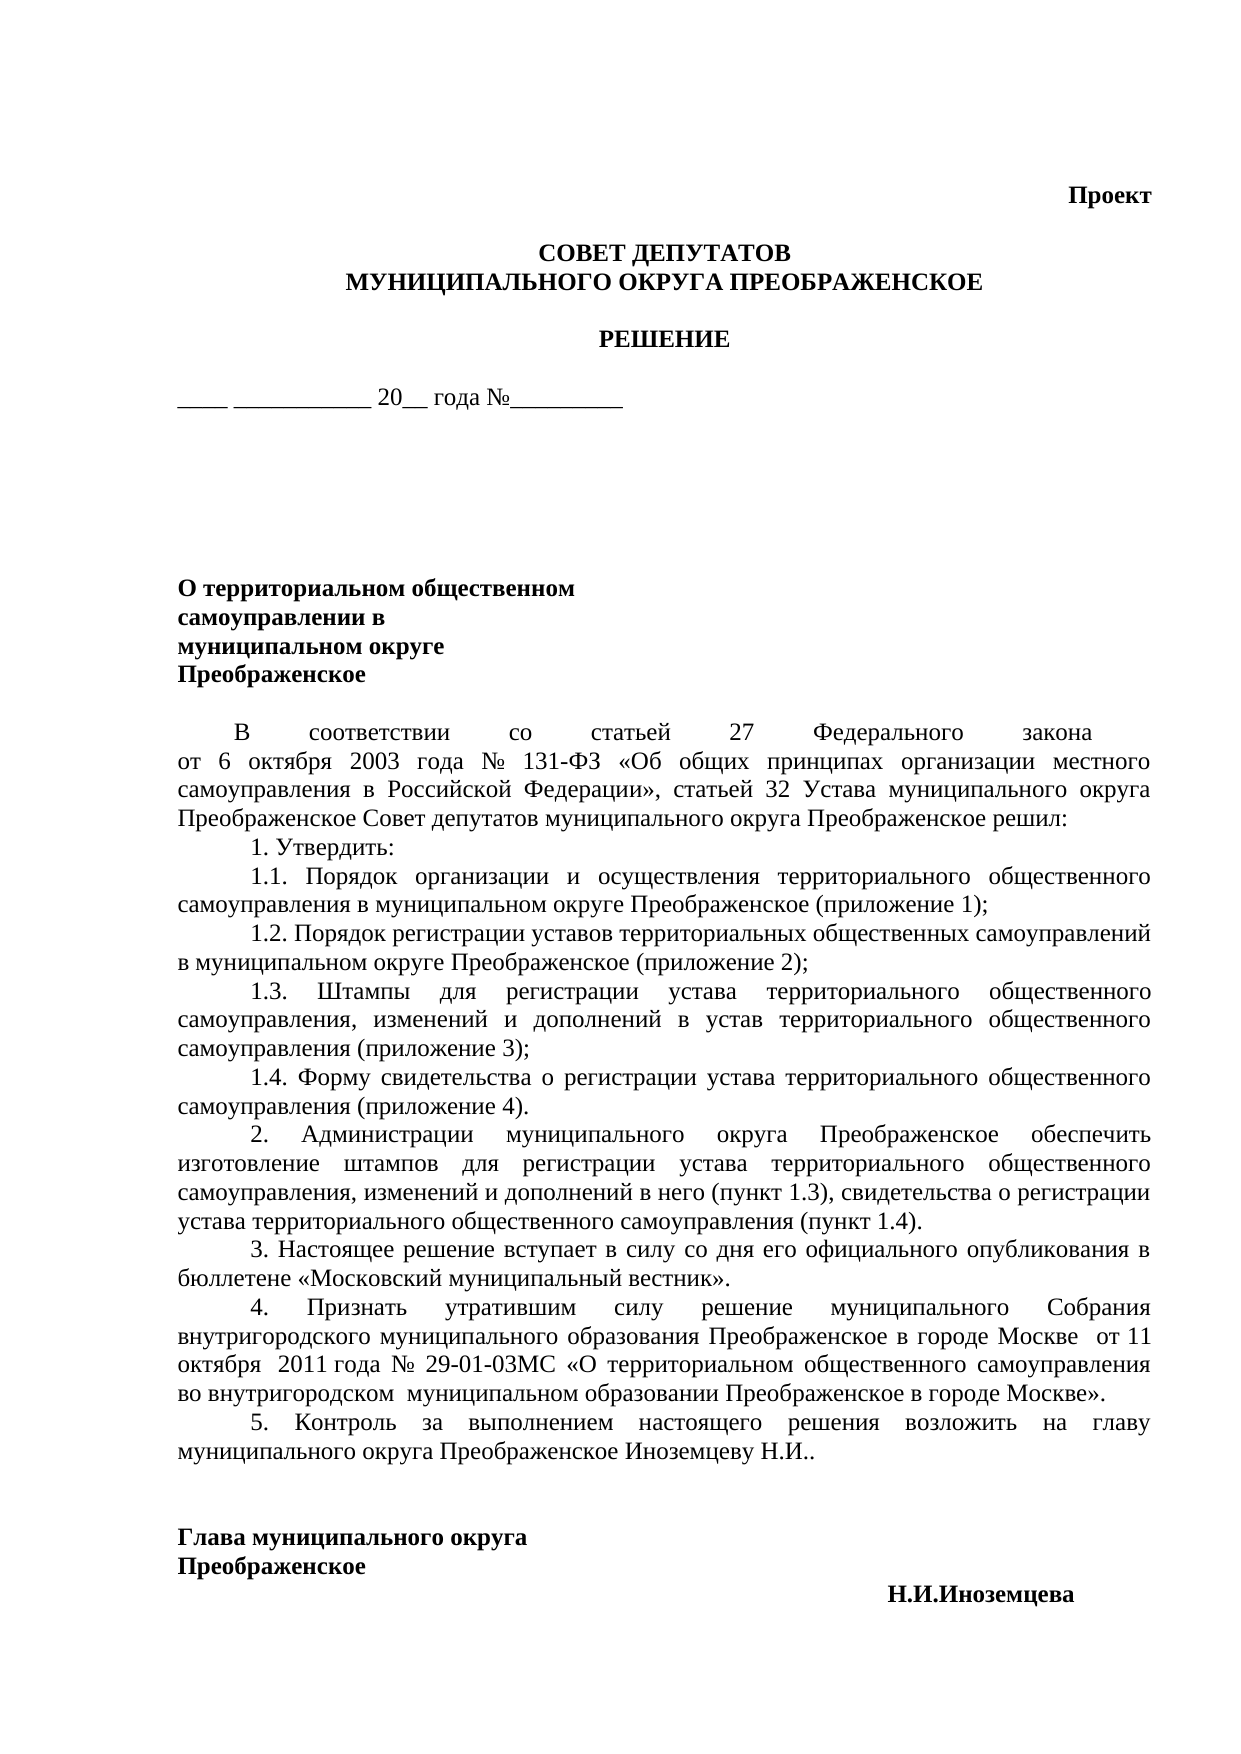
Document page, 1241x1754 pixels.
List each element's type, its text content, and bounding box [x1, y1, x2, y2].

text Глава муниципального округа [177, 1522, 1152, 1551]
text 5. Контроль за выполнением настоящего решения возложить на главу муниципального округа Преображенское Иноземцеву Н.И.. [177, 1407, 1152, 1464]
text ____ ___________ 20__ года №_________ [177, 382, 1152, 410]
text 1.1. Порядок организации и осуществления территориального общественного самоуправления в муниципальном округе Преображенское (приложение 1); [177, 861, 1152, 918]
text 4. Признать утратившим силу решение муниципального Собрания внутригородского муниципального образования Преображенское в городе Москве от 11 октября 2011 года № 29-01-03МС «О территориальном общественного самоуправления во внутригородском муниципальном образовании Преображенское в городе Москве». [177, 1292, 1152, 1407]
text О территориальном общественном самоуправлении в муниципальном округе Преображенское [177, 573, 576, 688]
text РЕШЕНИЕ [177, 324, 1152, 353]
text 2. Администрации муниципального округа Преображенское обеспечить изготовление штампов для регистрации устава территориального общественного самоуправления, изменений и дополнений в него (пункт 1.3), свидетельства о регистрации устава территориального общественного самоуправления (пункт 1.4). [177, 1119, 1152, 1234]
text 1.4. Форму свидетельства о регистрации устава территориального общественного самоуправления (приложение 4). [177, 1062, 1152, 1119]
text 3. Настоящее решение вступает в силу со дня его официального опубликования в бюллетене «Московский муниципальный вестник». [177, 1234, 1152, 1292]
text СОВЕТ ДЕПУТАТОВ [177, 238, 1152, 267]
text 1. Утвердить: [177, 832, 1152, 861]
text Проект [177, 180, 1152, 209]
text 1.3. Штампы для регистрации устава территориального общественного самоуправления, изменений и дополнений в устав территориального общественного самоуправления (приложение 3); [177, 976, 1152, 1062]
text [177, 1551, 1152, 1608]
text 1.2. Порядок регистрации уставов территориальных общественных самоуправлений в муниципальном округе Преображенское (приложение 2); [177, 918, 1152, 976]
text МУНИЦИПАЛЬНОГО ОКРУГА ПРЕОБРАЖЕНСКОЕ [177, 267, 1152, 295]
text В соответствии со статьей 27 Федерального закона от 6 октября 2003 года № 131-ФЗ «Об общих принципах организации местного самоуправления в Российской Федерации», статьей 32 Устава муниципального округа Преображенское Совет депутатов муниципального округа Преображенское решил: [177, 717, 1152, 832]
